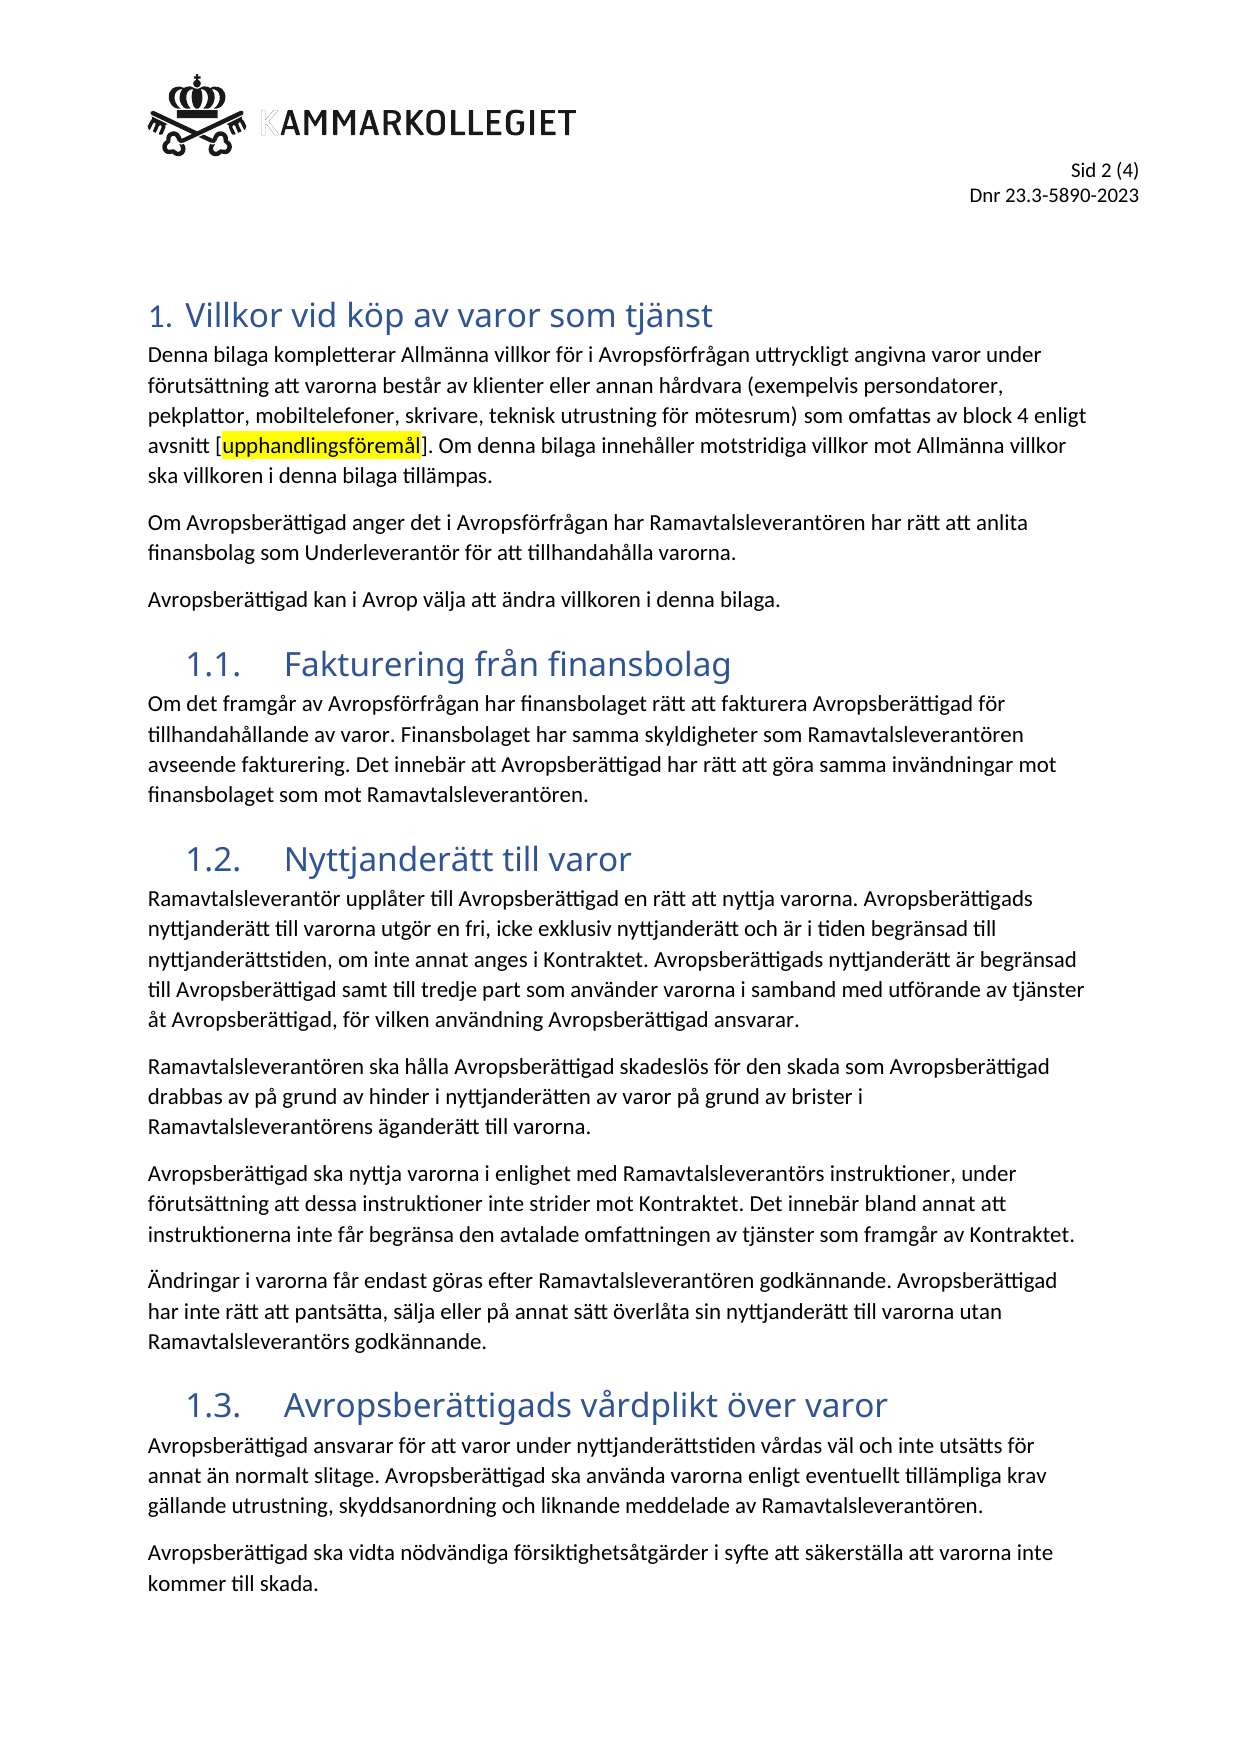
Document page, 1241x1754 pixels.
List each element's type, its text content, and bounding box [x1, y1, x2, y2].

subtitle Fakturering från finansbolag [185, 641, 1093, 686]
text Avropsberättigad ska nyttja varorna i enlighet med Ramavtalsleverantörs instruktioner, under förutsättning att dessa instruktioner inte strider mot Kontraktet. Det innebär bland annat att instruktionerna inte får begränsa den avtalade omfattningen av tjänster som framgår av Kontraktet. [148, 1159, 1093, 1248]
text Ramavtalsleverantör upplåter till Avropsberättigad en rätt att nyttja varorna. Avropsberättigads nyttjanderätt till varorna utgör en fri, icke exklusiv nyttjanderätt och är i tiden begränsad till nyttjanderättstiden, om inte annat anges i Kontraktet. Avropsberättigads nyttjanderätt är begränsad till Avropsberättigad samt till tredje part som använder varorna i samband med utförande av tjänster åt Avropsberättigad, för vilken användning Avropsberättigad ansvarar. [148, 884, 1093, 1033]
text Om det framgår av Avropsförfrågan har finansbolaget rätt att fakturera Avropsberättigad för tillhandahållande av varor. Finansbolaget har samma skyldigheter som Ramavtalsleverantören avseende fakturering. Det innebär att Avropsberättigad har rätt att göra samma invändningar mot finansbolaget som mot Ramavtalsleverantören. [148, 689, 1093, 808]
text Avropsberättigad ansvarar för att varor under nyttjanderättstiden vårdas väl och inte utsätts för annat än normalt slitage. Avropsberättigad ska använda varorna enligt eventuellt tillämpliga krav gällande utrustning, skyddsanordning och liknande meddelade av Ramavtalsleverantören. [148, 1431, 1093, 1520]
text Avropsberättigad ska vidta nödvändiga försiktighetsåtgärder i syfte att säkerställa att varorna inte kommer till skada. [148, 1538, 1093, 1597]
text Avropsberättigad kan i Avrop välja att ändra villkoren i denna bilaga. [148, 585, 1093, 613]
subtitle Avropsberättigads vårdplikt över varor [185, 1382, 1093, 1428]
subtitle Villkor vid köp av varor som tjänst [148, 292, 1093, 337]
text Denna bilaga kompletterar Allmänna villkor för i Avropsförfrågan uttryckligt angivna varor under förutsättning att varorna består av klienter eller annan hårdvara (exempelvis persondatorer, pekplattor, mobiltelefoner, skrivare, teknisk utrustning för mötesrum) som omfattas av block 4 enligt avsnitt [upphandlingsföremål]. Om denna bilaga innehåller motstridiga villkor mot Allmänna villkor ska villkoren i denna bilaga tillämpas. [148, 341, 1093, 489]
text Ramavtalsleverantören ska hålla Avropsberättigad skadeslös för den skada som Avropsberättigad drabbas av på grund av hinder i nyttjanderätten av varor på grund av brister i Ramavtalsleverantörens äganderätt till varorna. [148, 1052, 1093, 1141]
text Ändringar i varorna får endast göras efter Ramavtalsleverantören godkännande. Avropsberättigad har inte rätt att pantsätta, sälja eller på annat sätt överlåta sin nyttjanderätt till varorna utan Ramavtalsleverantörs godkännande. [148, 1267, 1093, 1355]
subtitle Nyttjanderätt till varor [185, 835, 1093, 881]
text Om Avropsberättigad anger det i Avropsförfrågan har Ramavtalsleverantören har rätt att anlita finansbolag som Underleverantör för att tillhandahålla varorna. [148, 508, 1093, 567]
